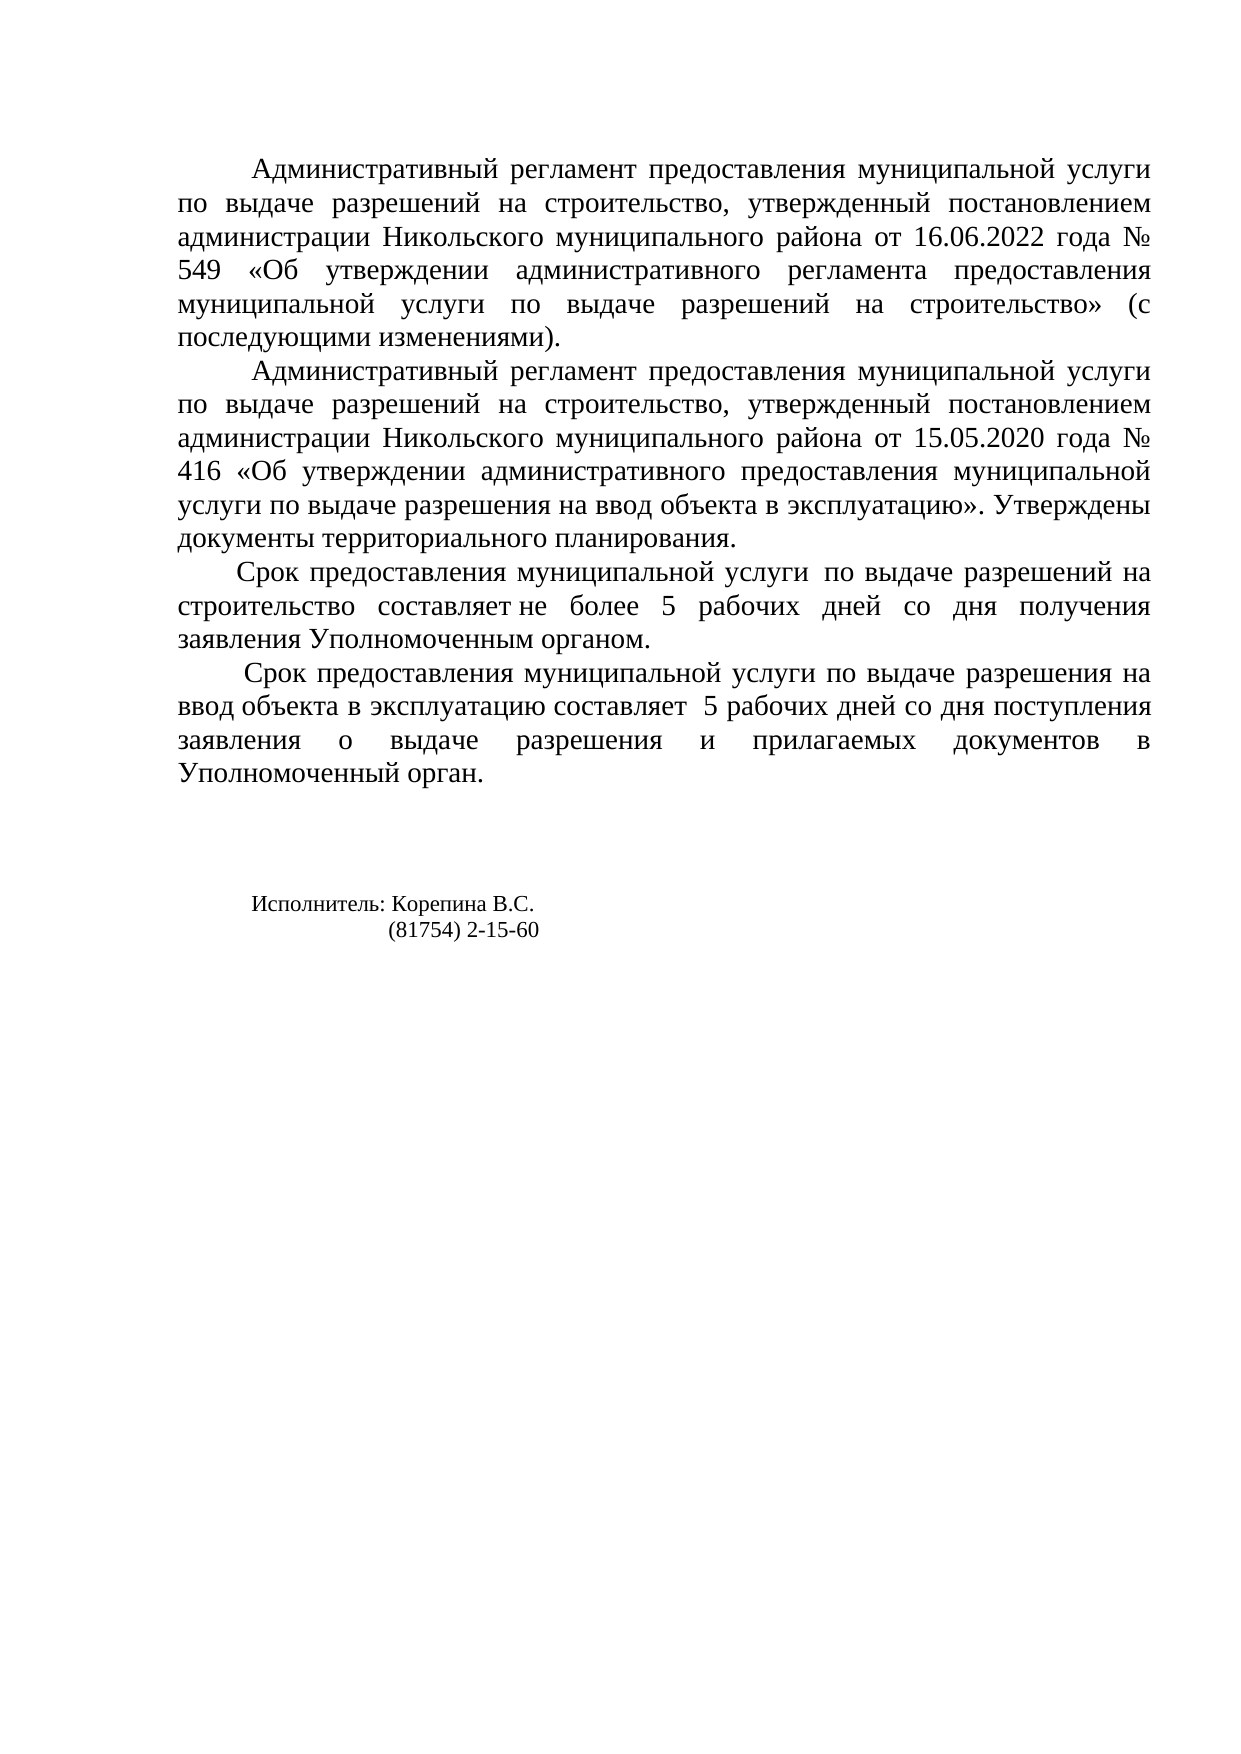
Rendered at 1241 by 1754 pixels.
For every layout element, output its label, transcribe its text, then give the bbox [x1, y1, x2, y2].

text Административный регламент предоставления муниципальной услуги по выдаче разрешений на строительство, утвержденный постановлением администрации Никольского муниципального района от 16.06.2022 года № 549 «Об утверждении административного регламента предоставления муниципальной услуги по выдаче разрешений на строительство» (с последующими изменениями). [177, 152, 1152, 353]
text Срок предоставления муниципальной услуги по выдаче разрешения на ввод объекта в эксплуатацию составляет 5 рабочих дней со дня поступления заявления о выдаче разрешения и прилагаемых документов в Уполномоченный орган. [177, 655, 1152, 789]
text (81754) 2-15-60 [177, 916, 1152, 942]
text Срок предоставления муниципальной услуги по выдаче разрешений на строительство составляет не более 5 рабочих дней со дня получения заявления Уполномоченным органом. [177, 554, 1152, 655]
text Административный регламент предоставления муниципальной услуги по выдаче разрешений на строительство, утвержденный постановлением администрации Никольского муниципального района от 15.05.2020 года № 416 «Об утверждении административного предоставления муниципальной услуги по выдаче разрешения на ввод объекта в эксплуатацию». Утверждены документы территориального планирования. [177, 353, 1152, 554]
text Исполнитель: Корепина В.С. [177, 889, 1152, 916]
